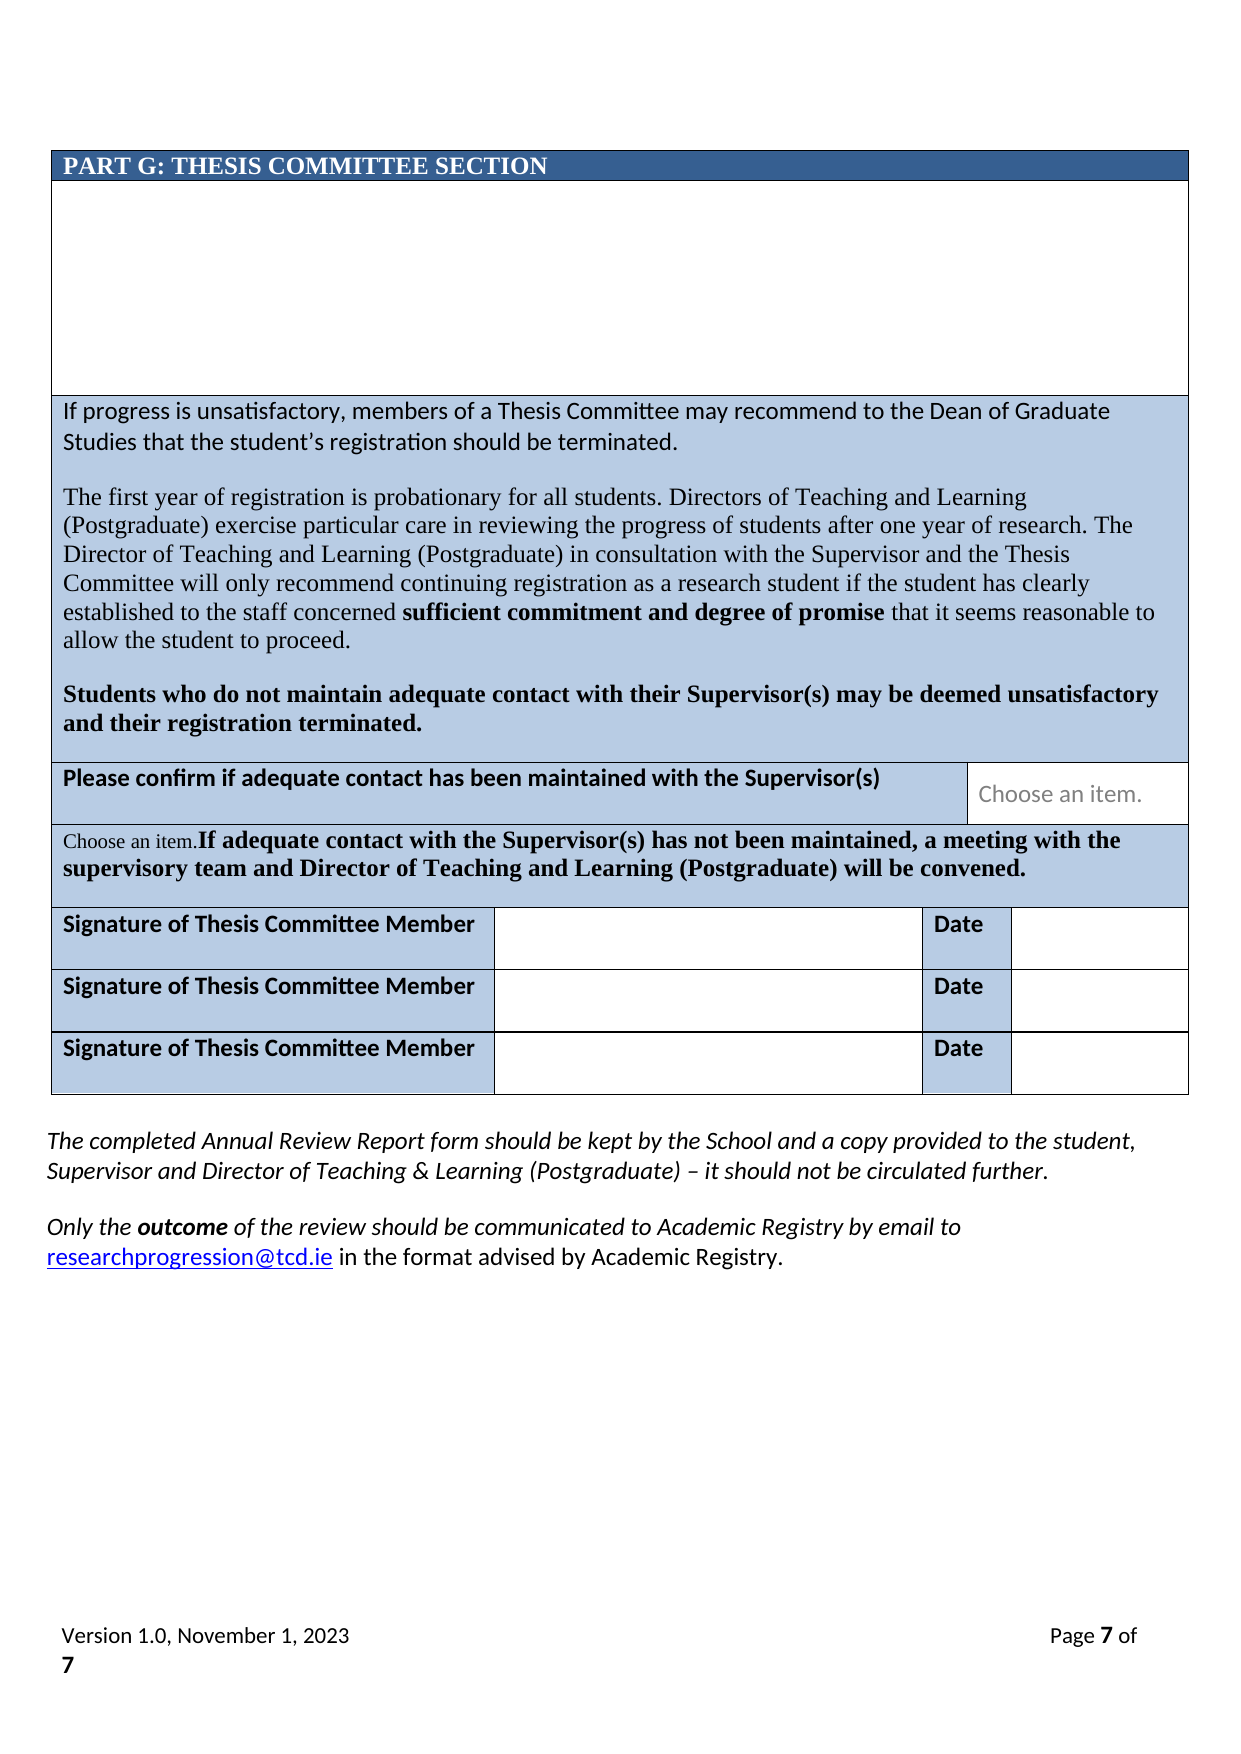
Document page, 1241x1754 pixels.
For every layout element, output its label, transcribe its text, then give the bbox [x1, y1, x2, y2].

table_cell [1012, 1033, 1188, 1093]
table_cell Signature of Thesis Committee Member [52, 970, 494, 1031]
table_cell [1012, 970, 1188, 1031]
table_cell [495, 1033, 922, 1093]
table_cell [495, 970, 922, 1031]
table_cell Date [923, 1033, 1011, 1093]
table_cell Date [923, 908, 1011, 969]
table_cell [495, 908, 922, 969]
text The completed Annual Review Report form should be kept by the School and a copy provided to the student, Supervisor and Director of Teaching & Learning (Postgraduate) – it should not be circulated further. [47, 1125, 1154, 1186]
table_header PART G: THESIS COMMITTEE SECTION [429, 151, 1188, 180]
table_cell Date [923, 970, 1011, 1031]
table_cell [52, 181, 1188, 394]
text Only the outcome of the review should be communicated to Academic Registry by email to researchprogression@tcd.ie in the format advised by Academic Registry. [47, 1211, 1090, 1272]
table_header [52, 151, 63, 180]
table_cell If adequate contact with the Supervisor(s) has not been maintained, a meeting with the supervisory team and Director of Teaching and Learning (Postgraduate) will be convened. [52, 825, 1188, 907]
table_cell If progress is unsatisfactory, members of a Thesis Committee may recommend to the Dean of Graduate Studies that the student’s registration should be terminated. The first year of registration is probationary for all students. Directors of Teaching and Learning (Postgraduate) exercise particular care in reviewing the progress of students after one year of research. The Director of Teaching and Learning (Postgraduate) in consultation with the Supervisor and the Thesis Committee will only recommend continuing registration as a research student if the student has clearly established to the staff concerned sufficient commitment and degree of promise that it seems reasonable to allow the student to proceed. Students who do not maintain adequate contact with their Supervisor(s) may be deemed unsatisfactory and their registration terminated. [52, 396, 1188, 762]
table_cell [1012, 908, 1188, 969]
table_cell Signature of Thesis Committee Member [52, 1033, 494, 1093]
table_cell Signature of Thesis Committee Member [52, 908, 494, 969]
table_cell Please confirm if adequate contact has been maintained with the Supervisor(s) [52, 763, 967, 824]
